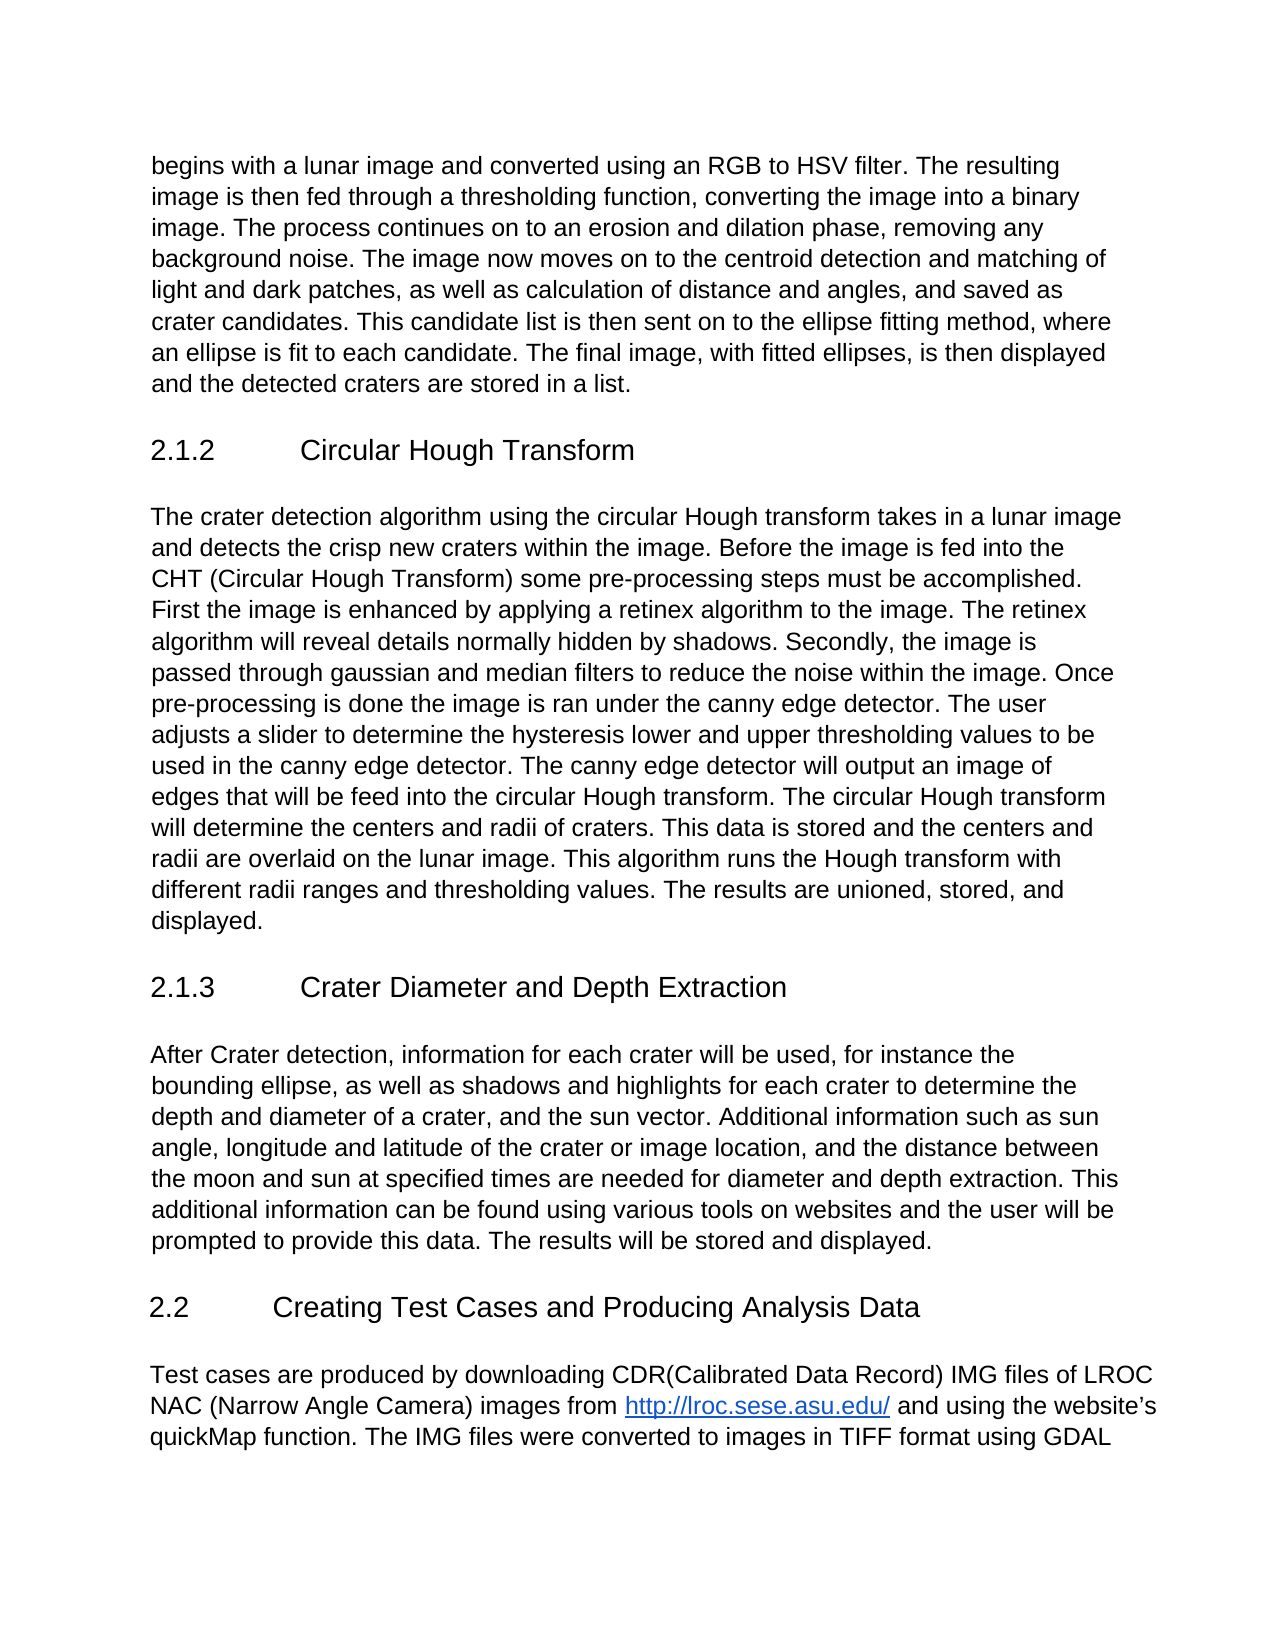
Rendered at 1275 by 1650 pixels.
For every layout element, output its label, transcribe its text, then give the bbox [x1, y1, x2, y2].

text The crater detection algorithm using the circular Hough transform takes in a lunar image and detects the crisp new craters within the image. Before the image is fed into the CHT (Circular Hough Transform) some pre-processing steps must be accomplished. First the image is enhanced by applying a retinex algorithm to the image. The retinex algorithm will reveal details normally hidden by shadows. Secondly, the image is passed through gaussian and median filters to reduce the noise within the image. Once pre-processing is done the image is ran under the canny edge detector. The user adjusts a slider to determine the hysteresis lower and upper thresholding values to be used in the canny edge detector. The canny edge detector will output an image of edges that will be feed into the circular Hough transform. The circular Hough transform will determine the centers and radii of craters. This data is stored and the centers and radii are overlaid on the lunar image. This algorithm runs the Hough transform with different radii ranges and thresholding values. The results are unioned, stored, and displayed. [150, 502, 1124, 935]
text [149, 1360, 1159, 1451]
text 2.1.3 Crater Diameter and Depth Extraction [150, 970, 1124, 1004]
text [150, 151, 1124, 397]
text 2.1.2 Circular Hough Transform [150, 433, 1124, 466]
text After Crater detection, information for each crater will be used, for instance the bounding ellipse, as well as shadows and highlights for each crater to determine the depth and diameter of a crater, and the sun vector. Additional information such as sun angle, longitude and latitude of the crater or image location, and the distance between the moon and sun at specified times are needed for diameter and depth extraction. This additional information can be found using various tools on websites and the user will be prompted to provide this data. The results will be stored and displayed. [150, 1040, 1124, 1255]
subtitle 2.2 Creating Test Cases and Producing Analysis Data [148, 1290, 1124, 1324]
